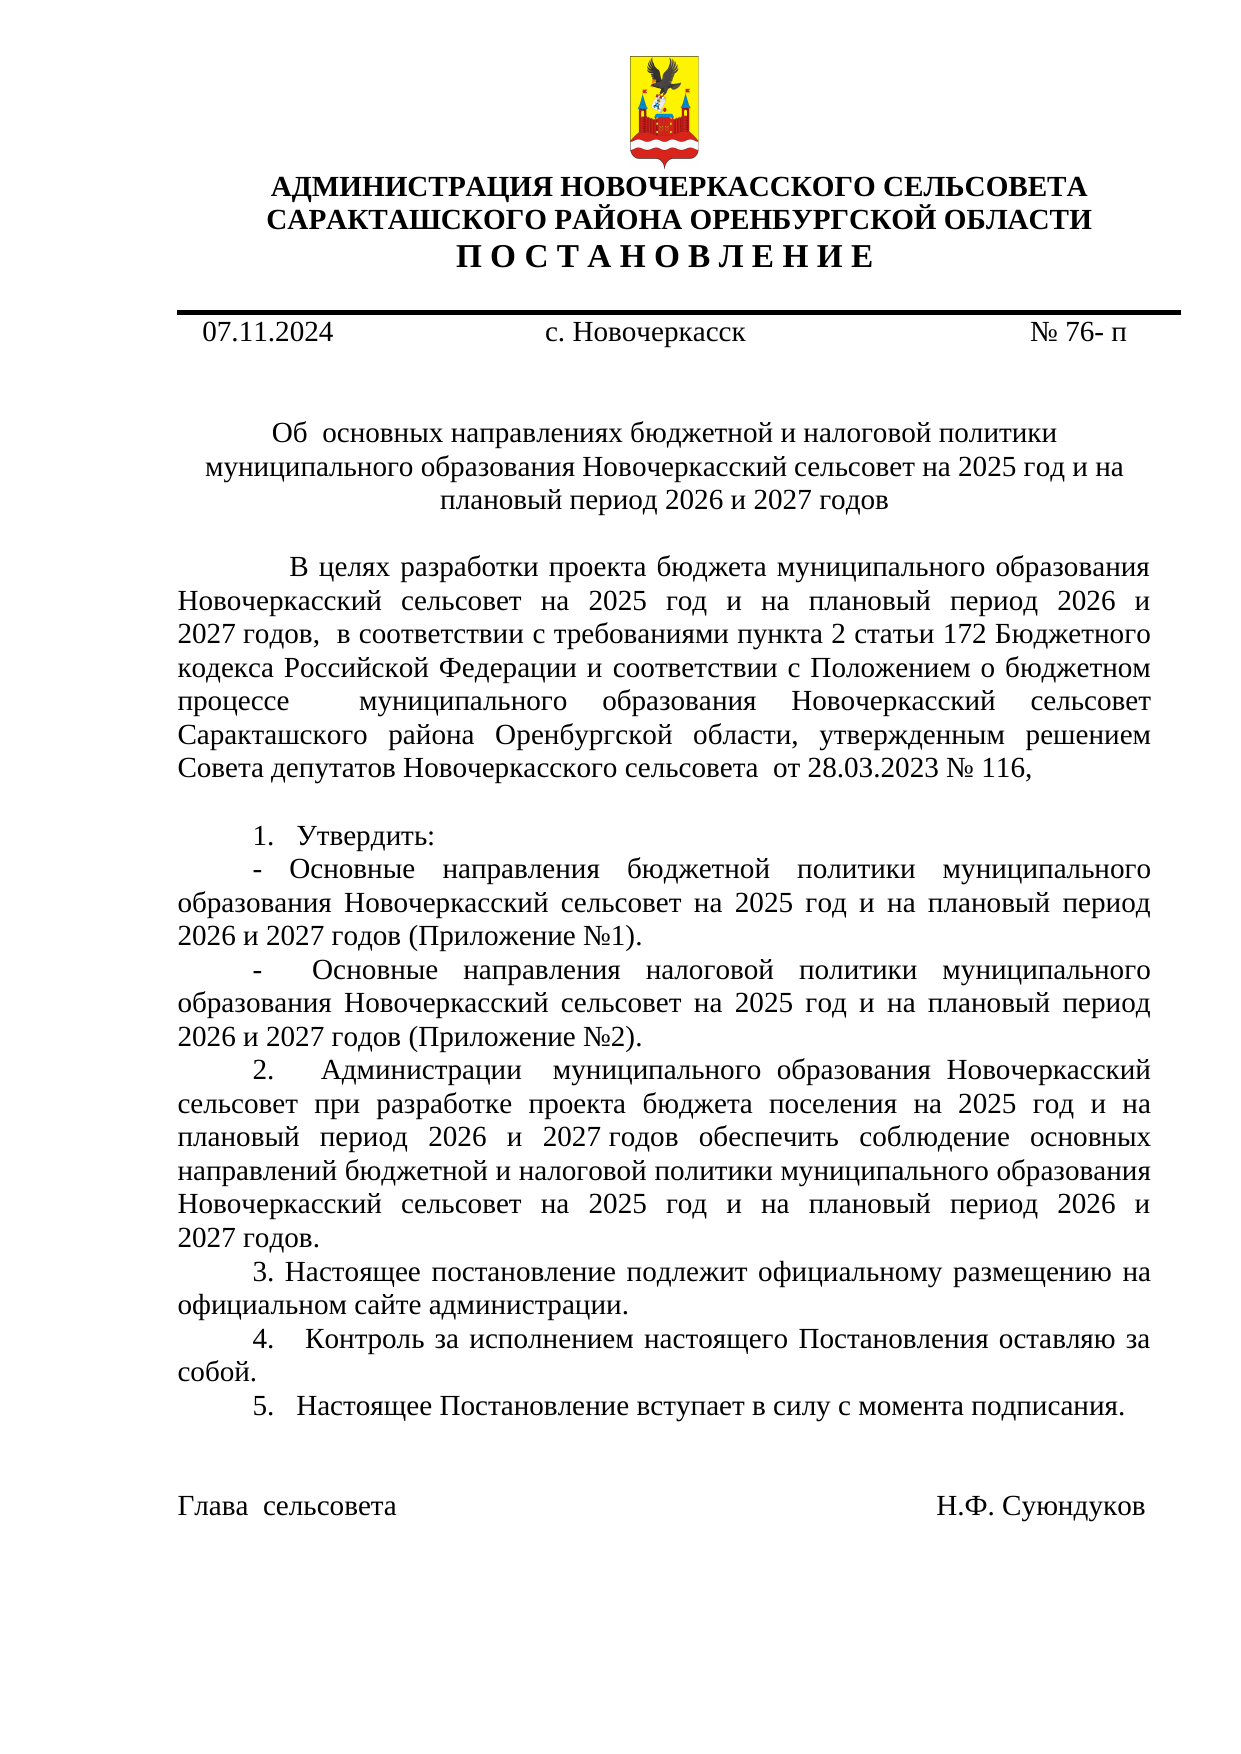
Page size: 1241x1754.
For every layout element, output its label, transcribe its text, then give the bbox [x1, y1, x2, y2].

text 5. Настоящее Постановление вступает в силу с момента подписания. [177, 1388, 1152, 1421]
text АДМИНИСТРАЦИЯ НОВОЧЕРКАССКОГО СЕЛЬСОВЕТА [177, 169, 1181, 202]
text САРАКТАШСКОГО РАЙОНА ОРЕНБУРГСКОЙ ОБЛАСТИ [177, 202, 1181, 236]
text В целях разработки проекта бюджета муниципального образования Новочеркасский сельсовет на 2025 год и на плановый период 2026 и 2027 годов, в соответствии с требованиями пункта 2 статьи 172 Бюджетного кодекса Российской Федерации и соответствии с Положением о бюджетном процессе муниципального образования Новочеркасский сельсовет Саракташского района Оренбургской области, утвержденным решением Совета депутатов Новочеркасского сельсовета от 28.03.2023 № 116, [177, 549, 1152, 784]
picture [630, 56, 699, 169]
text 2. Администрации муниципального образования Новочеркасский сельсовет при разработке проекта бюджета поселения на 2025 год и на плановый период 2026 и 2027 годов обеспечить соблюдение основных направлений бюджетной и налоговой политики муниципального образования Новочеркасский сельсовет на 2025 год и на плановый период 2026 и 2027 годов. [177, 1052, 1152, 1254]
text муниципального образования Новочеркасский сельсовет на 2025 год и на плановый период 2026 и 2027 годов [177, 449, 1152, 516]
text Глава сельсовета Н.Ф. Суюндуков [177, 1488, 1152, 1522]
text 1. Утвердить: [177, 818, 1152, 851]
text Об основных направлениях бюджетной и налоговой политики [177, 415, 1152, 449]
text 3. Настоящее постановление подлежит официальному размещению на официальном сайте администрации. [177, 1254, 1152, 1321]
text - Основные направления налоговой политики муниципального образования Новочеркасский сельсовет на 2025 год и на плановый период 2026 и 2027 годов (Приложение №2). [177, 952, 1152, 1052]
text 07.11.2024 с. Новочеркасск № 76- п [177, 315, 1152, 348]
text 4. Контроль за исполнением настоящего Постановления оставляю за собой. [177, 1321, 1152, 1388]
text П О С Т А Н О В Л Е Н И Е [177, 236, 1152, 274]
text - Основные направления бюджетной политики муниципального образования Новочеркасский сельсовет на 2025 год и на плановый период 2026 и 2027 годов (Приложение №1). [177, 851, 1152, 952]
